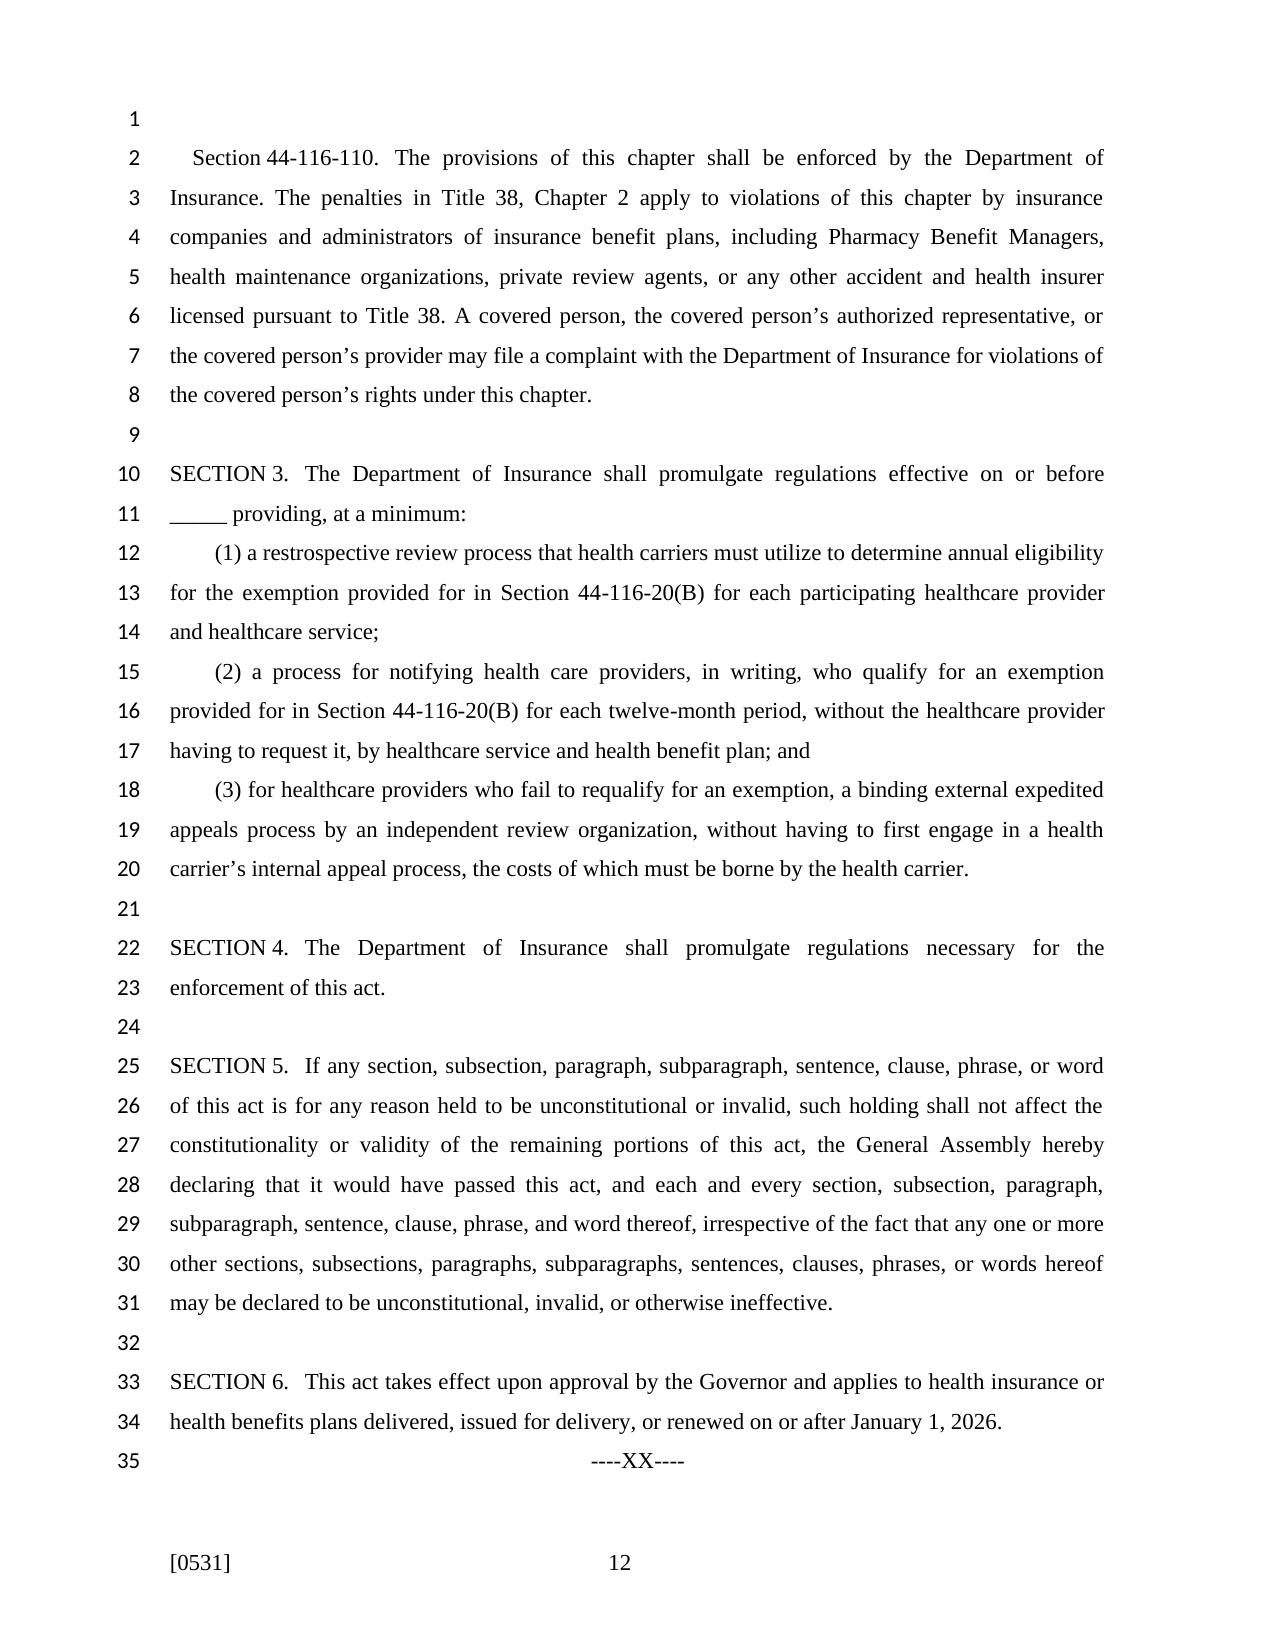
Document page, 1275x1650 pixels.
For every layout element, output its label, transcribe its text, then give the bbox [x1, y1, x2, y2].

text Section 44‑116‑110. The provisions of this chapter shall be enforced by the Department of Insurance. The penalties in Title 38, Chapter 2 apply to violations of this chapter by insurance companies and administrators of insurance benefit plans, including Pharmacy Benefit Managers, health maintenance organizations, private review agents, or any other accident and health insurer licensed pursuant to Title 38. A covered person, the covered person’s authorized representative, or the covered person’s provider may file a complaint with the Department of Insurance for violations of the covered person’s rights under this chapter. [169, 144, 1106, 408]
text (2) a process for notifying health care providers, in writing, who qualify for an exemption provided for in Section 44‑116‑20(B) for each twelve‑month period, without the healthcare provider having to request it, by healthcare service and health benefit plan; and [169, 658, 1106, 763]
text ----XX---- [169, 1447, 1106, 1474]
text (1) a restrospective review process that health carriers must utilize to determine annual eligibility for the exemption provided for in Section 44‑116‑20(B) for each participating healthcare provider and healthcare service; [169, 539, 1106, 644]
text (3) for healthcare providers who fail to requalify for an exemption, a binding external expedited appeals process by an independent review organization, without having to first engage in a health carrier’s internal appeal process, the costs of which must be borne by the health carrier. [169, 776, 1106, 881]
text SECTION 5. If any section, subsection, paragraph, subparagraph, sentence, clause, phrase, or word of this act is for any reason held to be unconstitutional or invalid, such holding shall not affect the constitutionality or validity of the remaining portions of this act, the General Assembly hereby declaring that it would have passed this act, and each and every section, subsection, paragraph, subparagraph, sentence, clause, phrase, and word thereof, irrespective of the fact that any one or more other sections, subsections, paragraphs, subparagraphs, sentences, clauses, phrases, or words hereof may be declared to be unconstitutional, invalid, or otherwise ineffective. [169, 1052, 1106, 1316]
text SECTION 6. This act takes effect upon approval by the Governor and applies to health insurance or health benefits plans delivered, issued for delivery, or renewed on or after January 1, 2026. [169, 1368, 1106, 1434]
text SECTION 3. The Department of Insurance shall promulgate regulations effective on or before _____ providing, at a minimum: [169, 460, 1106, 526]
text SECTION 4. The Department of Insurance shall promulgate regulations necessary for the enforcement of this act. [169, 934, 1106, 1000]
